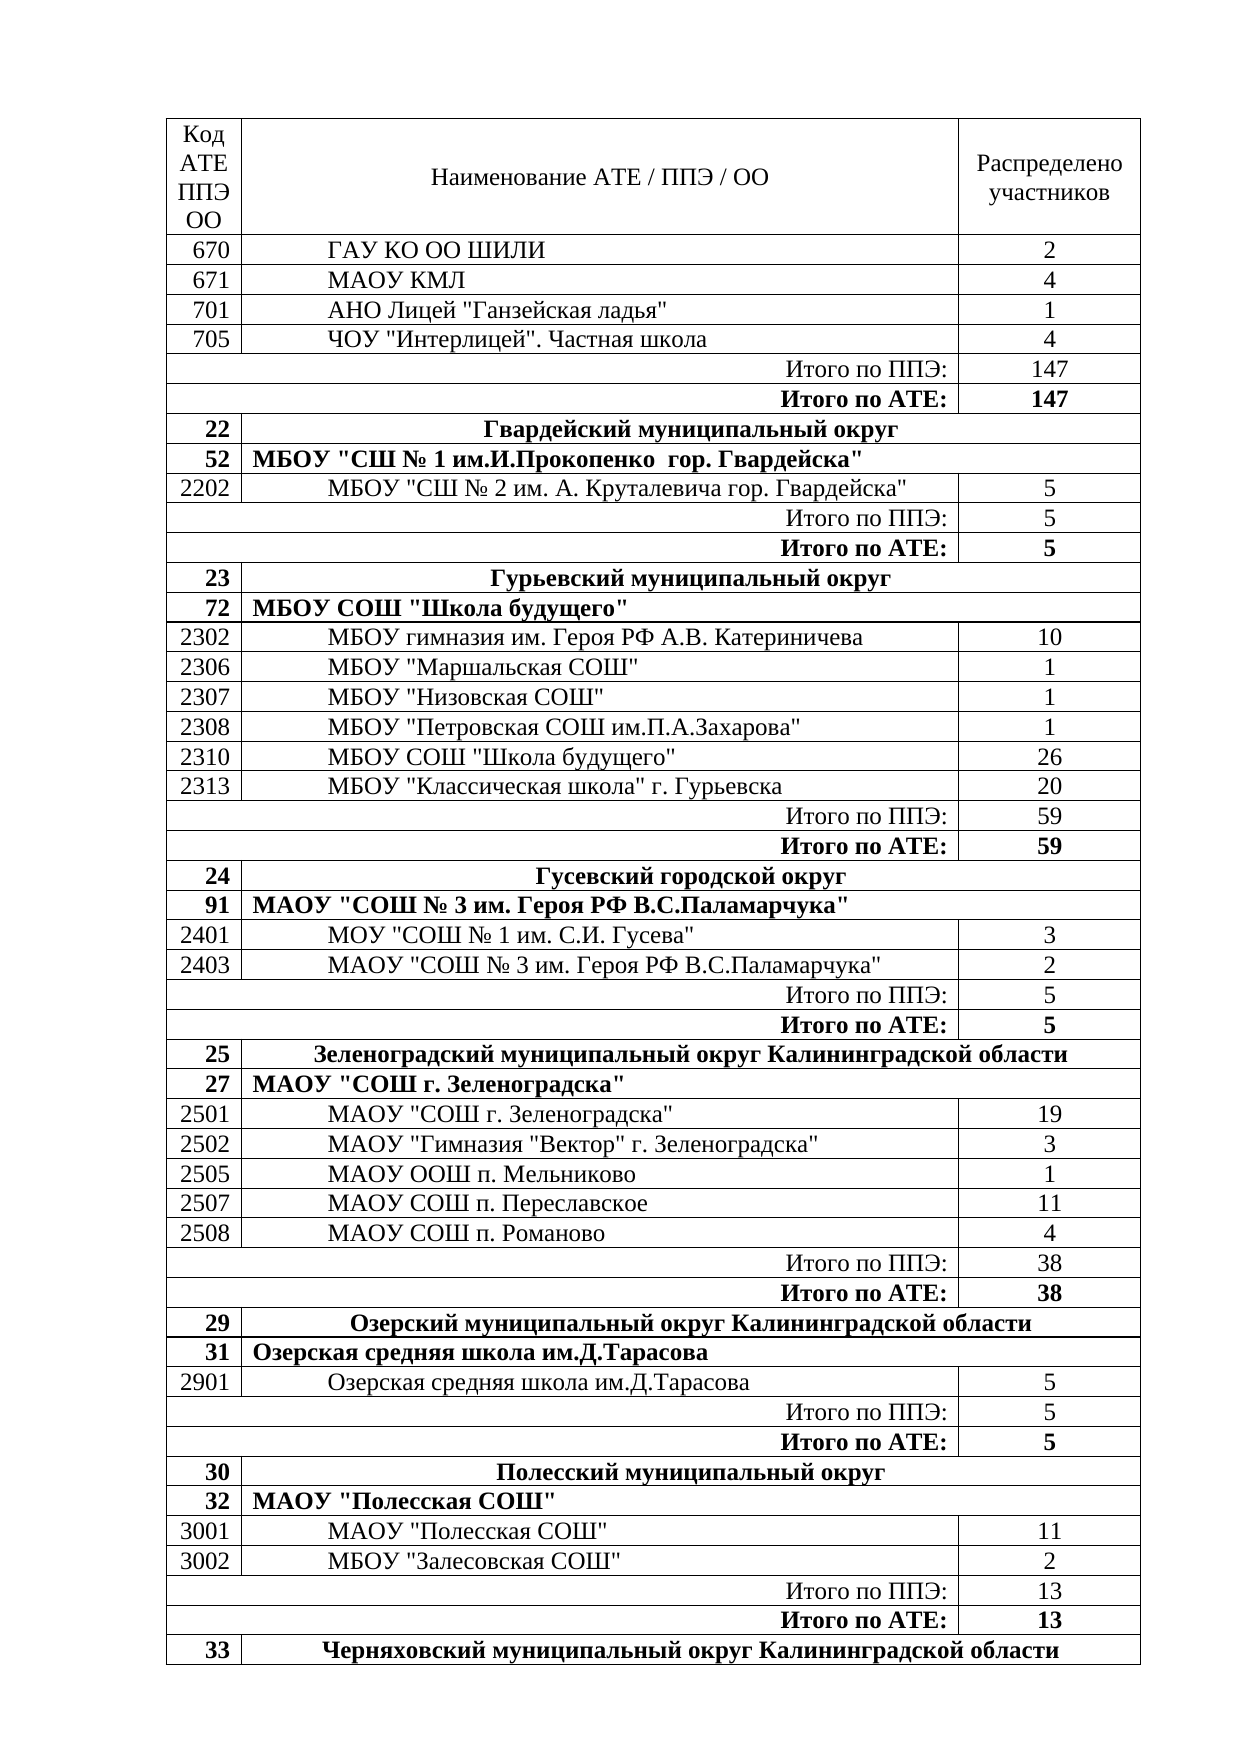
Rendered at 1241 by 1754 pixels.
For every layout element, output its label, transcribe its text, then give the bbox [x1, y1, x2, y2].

table_cell МБОУ "Петровская СОШ им.П.А.Захарова" [242, 712, 958, 741]
table_cell 33 [167, 1635, 241, 1664]
table_cell 1 [959, 712, 1140, 741]
table_cell 3002 [167, 1546, 241, 1575]
table_cell 5 [959, 1427, 1140, 1456]
table_cell МАОУ "Полесская СОШ" [242, 1486, 1140, 1515]
table_cell МАОУ "Полесская СОШ" [242, 1516, 958, 1545]
table_cell 2307 [167, 682, 241, 711]
table_cell МАОУ "Гимназия "Вектор" г. Зеленоградска" [242, 1129, 958, 1158]
table_cell МБОУ "Залесовская СОШ" [242, 1546, 958, 1575]
table_cell МБОУ гимназия им. Героя РФ А.В. Катериничева [242, 623, 958, 651]
table_cell 2306 [167, 652, 241, 681]
table_cell Озерский муниципальный округ Калининградской области [242, 1308, 1140, 1336]
table_cell Итого по АТЕ: [167, 1010, 958, 1038]
table_cell 5 [959, 1010, 1140, 1038]
table_cell 27 [167, 1069, 241, 1098]
table_cell 24 [167, 861, 241, 889]
table_cell Полесский муниципальный округ [242, 1457, 1140, 1485]
table_cell Озерская средняя школа им.Д.Тарасова [242, 1367, 958, 1396]
table_cell 705 [167, 325, 241, 353]
table_cell 59 [959, 831, 1140, 860]
table_cell 1 [959, 295, 1140, 323]
table_cell МБОУ "СШ № 2 им. А. Круталевича гор. Гвардейска" [242, 474, 958, 502]
table_cell МАОУ "СОШ г. Зеленоградска" [242, 1069, 1140, 1098]
table_cell 32 [167, 1486, 241, 1515]
table_cell Итого по ППЭ: [167, 1576, 958, 1604]
table_cell 10 [959, 623, 1140, 651]
table_cell МАОУ СОШ п. Переславское [242, 1189, 958, 1217]
table_cell МАОУ СОШ п. Романово [242, 1218, 958, 1247]
table_cell 38 [959, 1278, 1140, 1307]
table_cell 2202 [167, 474, 241, 502]
table_cell Озерская средняя школа им.Д.Тарасова [242, 1338, 1140, 1366]
table_cell Итого по ППЭ: [167, 1397, 958, 1426]
table_cell 3001 [167, 1516, 241, 1545]
table_cell Итого по ППЭ: [167, 354, 958, 383]
table_cell Итого по ППЭ: [167, 1248, 958, 1277]
table_cell 2505 [167, 1159, 241, 1187]
table_cell МАОУ "СОШ № 3 им. Героя РФ В.С.Паламарчука" [242, 891, 1140, 919]
table_cell 2508 [167, 1218, 241, 1247]
table_cell МАОУ КМЛ [242, 265, 958, 294]
table_cell 59 [959, 801, 1140, 830]
table_cell 91 [167, 891, 241, 919]
table_cell МАОУ "СОШ № 3 им. Героя РФ В.С.Паламарчука" [242, 950, 958, 979]
table_cell Итого по ППЭ: [167, 980, 958, 1009]
table_cell 20 [959, 771, 1140, 800]
table_cell Итого по ППЭ: [167, 801, 958, 830]
table_cell 1 [959, 682, 1140, 711]
table_cell 2507 [167, 1189, 241, 1217]
table_cell 72 [167, 593, 241, 621]
table_cell 147 [959, 354, 1140, 383]
table_cell Гвардейский муниципальный округ [242, 414, 1140, 443]
table_cell 4 [959, 1218, 1140, 1247]
table_cell ГАУ КО ОО ШИЛИ [242, 235, 958, 264]
table_cell МБОУ "Маршальская СОШ" [242, 652, 958, 681]
table_cell 701 [167, 295, 241, 323]
table_cell МБОУ СОШ "Школа будущего" [242, 742, 958, 770]
table_cell 4 [959, 325, 1140, 353]
table_cell АНО Лицей "Ганзейская ладья" [242, 295, 958, 323]
table_cell 13 [959, 1576, 1140, 1604]
table_cell Итого по АТЕ: [167, 1606, 958, 1634]
table_cell 1 [959, 1159, 1140, 1187]
table_cell 2310 [167, 742, 241, 770]
table_cell МОУ "СОШ № 1 им. С.И. Гусева" [242, 920, 958, 949]
table_cell 25 [167, 1040, 241, 1068]
table_cell Итого по АТЕ: [167, 831, 958, 860]
table_cell МБОУ СОШ "Школа будущего" [242, 593, 1140, 621]
table_cell 38 [959, 1248, 1140, 1277]
table_cell 3 [959, 1129, 1140, 1158]
table_cell 2308 [167, 712, 241, 741]
table_cell 52 [167, 444, 241, 472]
table_cell 2501 [167, 1099, 241, 1128]
table_cell Гурьевский муниципальный округ [242, 563, 1140, 592]
table_cell Черняховский муниципальный округ Калининградской области [242, 1635, 1140, 1664]
table_cell 22 [167, 414, 241, 443]
table_cell 2401 [167, 920, 241, 949]
table_cell Итого по АТЕ: [167, 1427, 958, 1456]
table_cell 2 [959, 950, 1140, 979]
table_cell 11 [959, 1189, 1140, 1217]
table_cell 5 [959, 533, 1140, 562]
table_cell Итого по АТЕ: [167, 1278, 958, 1307]
table_cell Гусевский городской округ [242, 861, 1140, 889]
table_header Наименование АТЕ / ППЭ / ОО [242, 119, 958, 234]
table_cell 5 [959, 1367, 1140, 1396]
table_cell 4 [959, 265, 1140, 294]
table_cell 11 [959, 1516, 1140, 1545]
table_cell 2 [959, 1546, 1140, 1575]
table_cell МАОУ "СОШ г. Зеленоградска" [242, 1099, 958, 1128]
table_cell 13 [959, 1606, 1140, 1634]
table_cell Итого по ППЭ: [167, 503, 958, 532]
table_cell МБОУ "СШ № 1 им.И.Прокопенко гор. Гвардейска" [242, 444, 1140, 472]
table_header Распределено участников [959, 119, 1140, 234]
table_cell 2 [959, 235, 1140, 264]
table_cell 23 [167, 563, 241, 592]
table_cell МАОУ ООШ п. Мельниково [242, 1159, 958, 1187]
table_cell 670 [167, 235, 241, 264]
table_cell 671 [167, 265, 241, 294]
table_cell 2403 [167, 950, 241, 979]
table_cell Зеленоградский муниципальный округ Калининградской области [242, 1040, 1140, 1068]
table_cell 2901 [167, 1367, 241, 1396]
table_cell 2302 [167, 623, 241, 651]
table_cell 5 [959, 1397, 1140, 1426]
table_cell Итого по АТЕ: [167, 533, 958, 562]
table_header Код АТЕ ППЭ ОО [167, 119, 241, 234]
table_cell 147 [959, 384, 1140, 413]
table_cell 1 [959, 652, 1140, 681]
table_cell 5 [959, 474, 1140, 502]
table_cell МБОУ "Низовская СОШ" [242, 682, 958, 711]
table_cell 5 [959, 503, 1140, 532]
table_cell 3 [959, 920, 1140, 949]
table_cell 29 [167, 1308, 241, 1336]
table_cell МБОУ "Классическая школа" г. Гурьевска [242, 771, 958, 800]
table_cell 2502 [167, 1129, 241, 1158]
table_cell ЧОУ "Интерлицей". Частная школа [242, 325, 958, 353]
table_cell 30 [167, 1457, 241, 1485]
table_cell 2313 [167, 771, 241, 800]
table_cell 31 [167, 1338, 241, 1366]
table_cell Итого по АТЕ: [167, 384, 958, 413]
table_cell 26 [959, 742, 1140, 770]
table_cell 5 [959, 980, 1140, 1009]
table_cell 19 [959, 1099, 1140, 1128]
